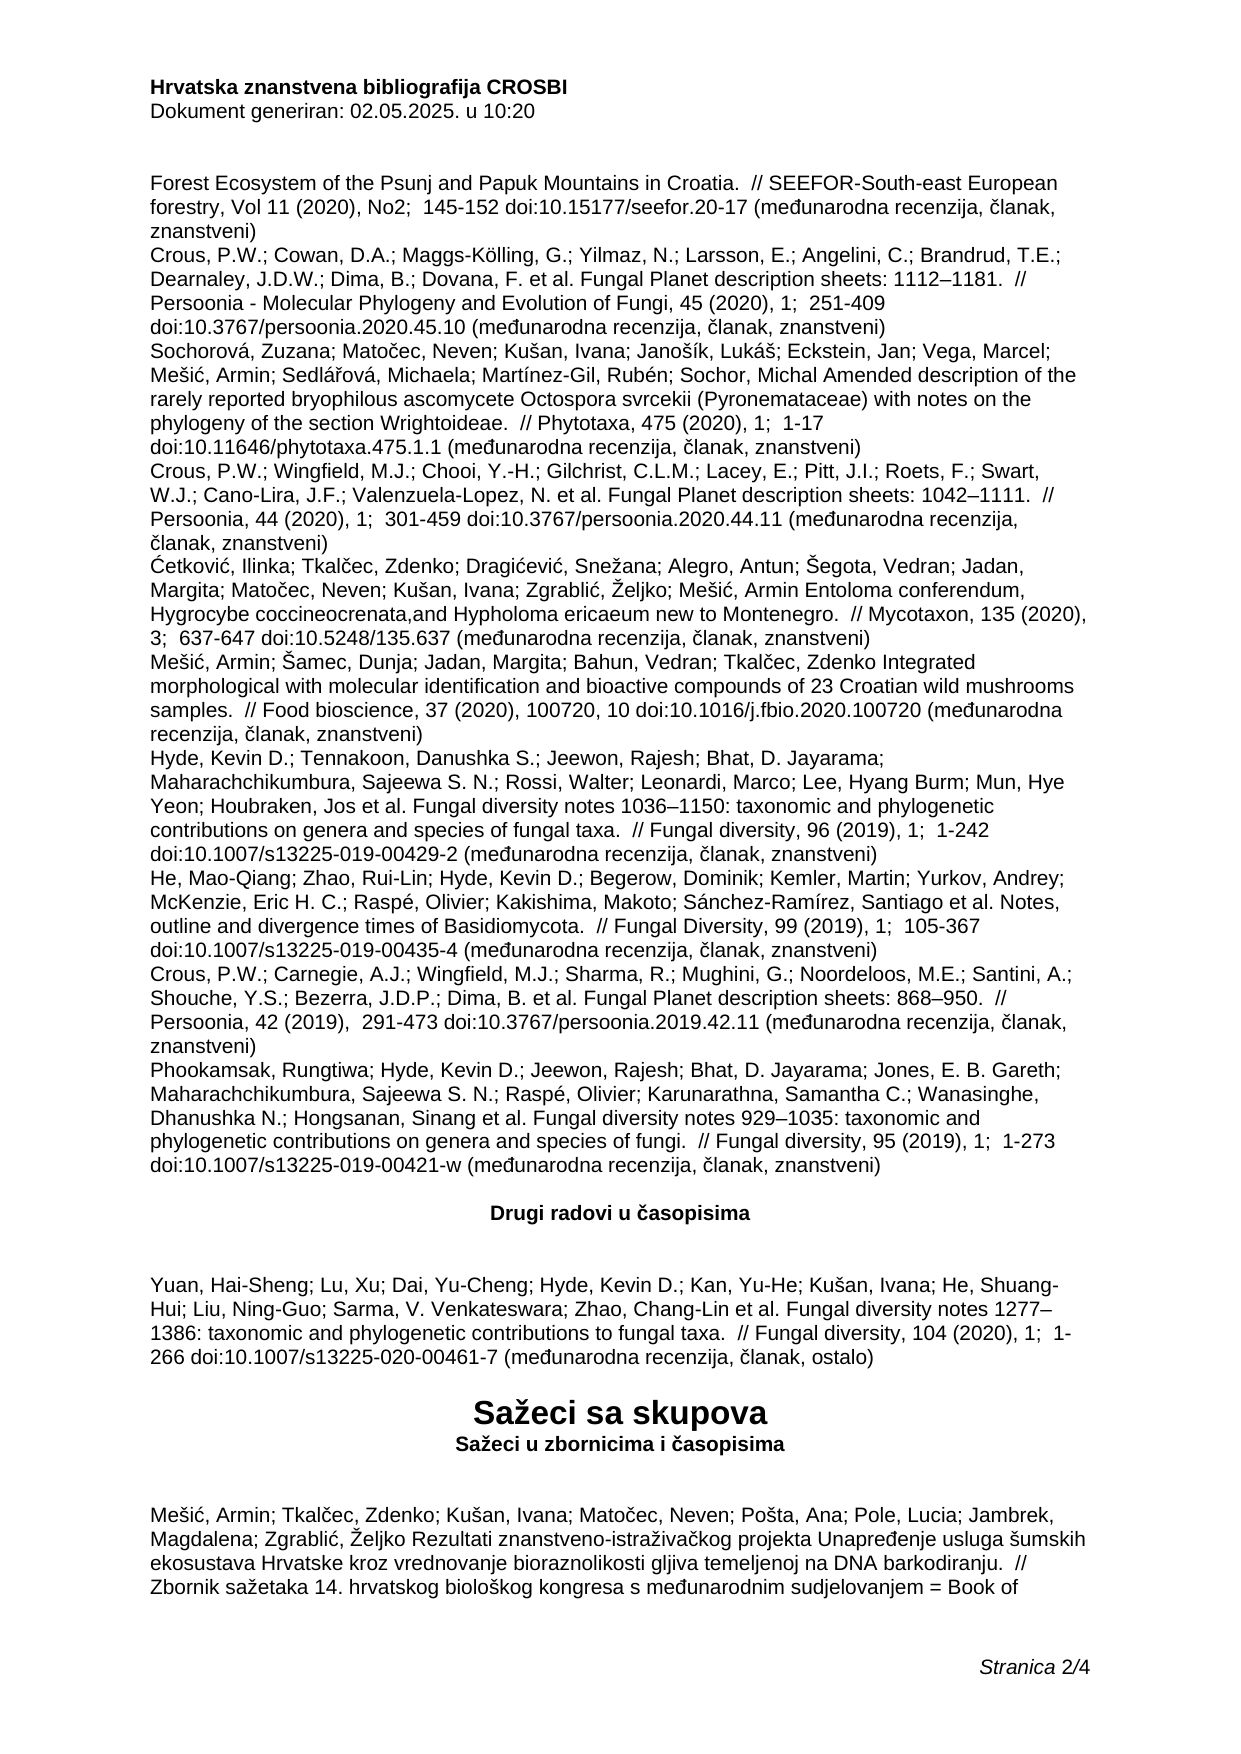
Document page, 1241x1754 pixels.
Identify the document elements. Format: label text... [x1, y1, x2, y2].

subtitle Sažeci sa skupova [150, 1393, 1090, 1431]
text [150, 171, 1090, 243]
text Crous, P.W.; Cowan, D.A.; Maggs-Kölling, G.; Yilmaz, N.; Larsson, E.; Angelini, C.; Brandrud, T.E.; Dearnaley, J.D.W.; Dima, B.; Dovana, F. et al. [150, 243, 1090, 339]
subtitle Sažeci u zbornicima i časopisima [150, 1431, 1090, 1455]
text Yuan, Hai-Sheng; Lu, Xu; Dai, Yu-Cheng; Hyde, Kevin D.; Kan, Yu-He; Kušan, Ivana; He, Shuang-Hui; Liu, Ning-Guo; Sarma, V. Venkateswara; Zhao, Chang-Lin et al. [150, 1273, 1090, 1369]
text Ćetković, Ilinka; Tkalčec, Zdenko; Dragićević, Snežana; Alegro, Antun; Šegota, Vedran; Jadan, Margita; Matočec, Neven; Kušan, Ivana; Zgrablić, Željko; Mešić, Armin [150, 554, 1090, 650]
text Sochorová, Zuzana; Matočec, Neven; Kušan, Ivana; Janošík, Lukáš; Eckstein, Jan; Vega, Marcel; Mešić, Armin; Sedlářová, Michaela; Martínez-Gil, Rubén; Sochor, Michal [150, 339, 1090, 458]
text Crous, P.W.; Wingfield, M.J.; Chooi, Y.-H.; Gilchrist, C.L.M.; Lacey, E.; Pitt, J.I.; Roets, F.; Swart, W.J.; Cano-Lira, J.F.; Valenzuela-Lopez, N. et al. [150, 458, 1090, 554]
text He, Mao-Qiang; Zhao, Rui-Lin; Hyde, Kevin D.; Begerow, Dominik; Kemler, Martin; Yurkov, Andrey; McKenzie, Eric H. C.; Raspé, Olivier; Kakishima, Makoto; Sánchez-Ramírez, Santiago et al. [150, 866, 1090, 962]
subtitle Drugi radovi u časopisima [150, 1201, 1090, 1225]
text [150, 1503, 1090, 1599]
text Mešić, Armin; Šamec, Dunja; Jadan, Margita; Bahun, Vedran; Tkalčec, Zdenko [150, 650, 1090, 746]
text Hyde, Kevin D.; Tennakoon, Danushka S.; Jeewon, Rajesh; Bhat, D. Jayarama; Maharachchikumbura, Sajeewa S. N.; Rossi, Walter; Leonardi, Marco; Lee, Hyang Burm; Mun, Hye Yeon; Houbraken, Jos et al. [150, 746, 1090, 866]
text Crous, P.W.; Carnegie, A.J.; Wingfield, M.J.; Sharma, R.; Mughini, G.; Noordeloos, M.E.; Santini, A.; Shouche, Y.S.; Bezerra, J.D.P.; Dima, B. et al. [150, 962, 1090, 1057]
text Phookamsak, Rungtiwa; Hyde, Kevin D.; Jeewon, Rajesh; Bhat, D. Jayarama; Jones, E. B. Gareth; Maharachchikumbura, Sajeewa S. N.; Raspé, Olivier; Karunarathna, Samantha C.; Wanasinghe, Dhanushka N.; Hongsanan, Sinang et al. [150, 1057, 1090, 1177]
